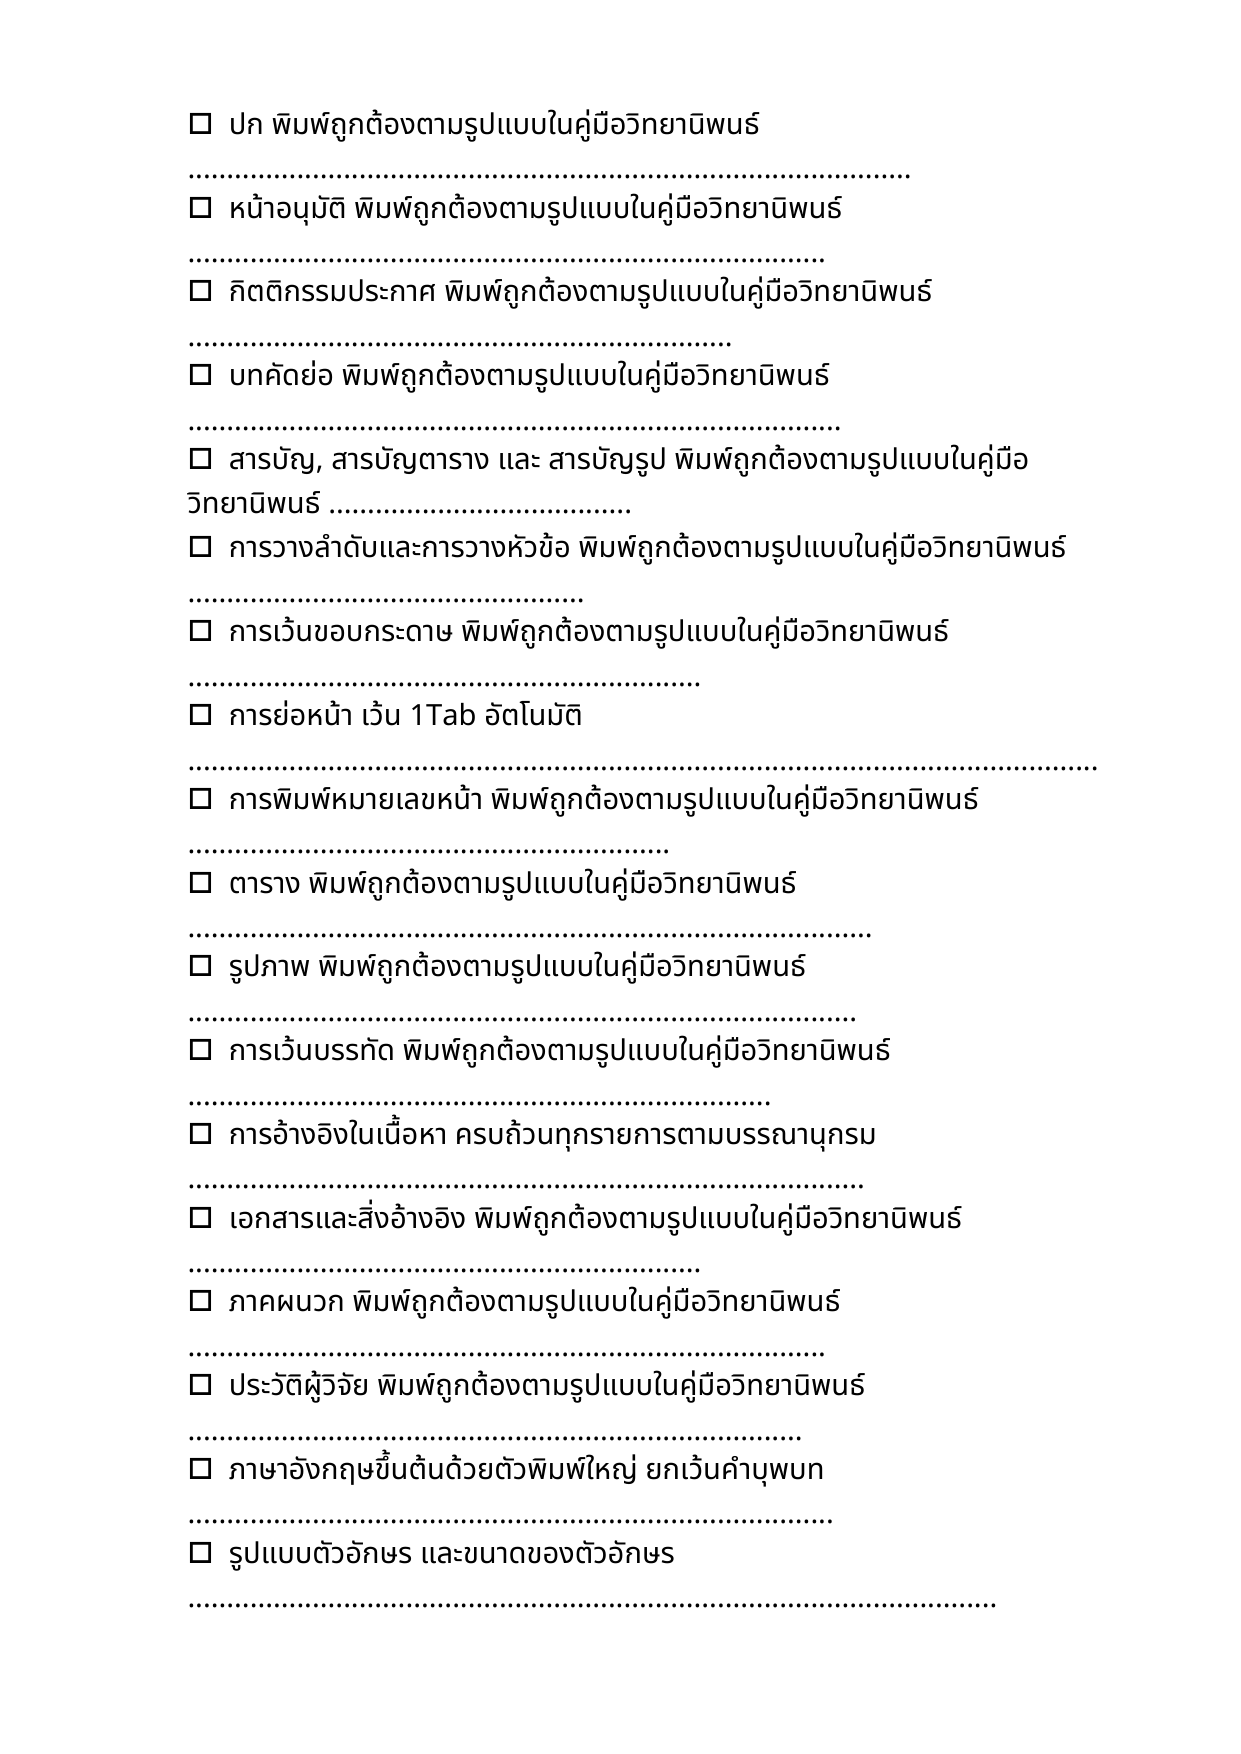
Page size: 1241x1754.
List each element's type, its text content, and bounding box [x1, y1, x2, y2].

table_cell บทคัดย่อ พิมพ์ถูกต้องตามรูปแบบในคู่มือวิทยานิพนธ์ .................................................................................... [176, 355, 1095, 438]
table_cell สารบัญ, สารบัญตาราง และ สารบัญรูป พิมพ์ถูกต้องตามรูปแบบในคู่มือวิทยานิพนธ์ ....................................... [176, 439, 1095, 527]
table_cell รูปแบบตัวอักษร และขนาดของตัวอักษร ........................................................................................................ [176, 1532, 1095, 1616]
table_cell การย่อหน้า เว้น 1Tab อัตโนมัติ ..................................................................................................................... [176, 695, 1095, 778]
table_cell การเว้นบรรทัด พิมพ์ถูกต้องตามรูปแบบในคู่มือวิทยานิพนธ์ ........................................................................... [176, 1030, 1095, 1113]
table_cell ภาษาอังกฤษขึ้นต้นด้วยตัวพิมพ์ใหญ่ ยกเว้นคำบุพบท ................................................................................... [176, 1449, 1095, 1532]
table_header ปก พิมพ์ถูกต้องตามรูปแบบในคู่มือวิทยานิพนธ์ ............................................................................................. [176, 104, 1095, 187]
table_cell ตาราง พิมพ์ถูกต้องตามรูปแบบในคู่มือวิทยานิพนธ์ ........................................................................................ [176, 862, 1095, 946]
table_cell หน้าอนุมัติ พิมพ์ถูกต้องตามรูปแบบในคู่มือวิทยานิพนธ์ .................................................................................. [176, 187, 1095, 271]
table_cell ภาคผนวก พิมพ์ถูกต้องตามรูปแบบในคู่มือวิทยานิพนธ์ .................................................................................. [176, 1281, 1095, 1365]
table_cell การเว้นขอบกระดาษ พิมพ์ถูกต้องตามรูปแบบในคู่มือวิทยานิพนธ์ .................................................................. [176, 611, 1095, 694]
table_cell การอ้างอิงในเนื้อหา ครบถ้วนทุกรายการตามบรรณานุกรม ....................................................................................... [176, 1114, 1095, 1197]
table_cell กิตติกรรมประกาศ พิมพ์ถูกต้องตามรูปแบบในคู่มือวิทยานิพนธ์ ...................................................................... [176, 271, 1095, 355]
table_cell การวางลำดับและการวางหัวข้อ พิมพ์ถูกต้องตามรูปแบบในคู่มือวิทยานิพนธ์ ................................................... [176, 527, 1095, 611]
table_cell เอกสารและสิ่งอ้างอิง พิมพ์ถูกต้องตามรูปแบบในคู่มือวิทยานิพนธ์ .................................................................. [176, 1197, 1095, 1281]
table_cell การพิมพ์หมายเลขหน้า พิมพ์ถูกต้องตามรูปแบบในคู่มือวิทยานิพนธ์ .............................................................. [176, 779, 1095, 862]
table_cell รูปภาพ พิมพ์ถูกต้องตามรูปแบบในคู่มือวิทยานิพนธ์ ...................................................................................... [176, 946, 1095, 1030]
table_cell ประวัติผู้วิจัย พิมพ์ถูกต้องตามรูปแบบในคู่มือวิทยานิพนธ์ ............................................................................... [176, 1365, 1095, 1448]
